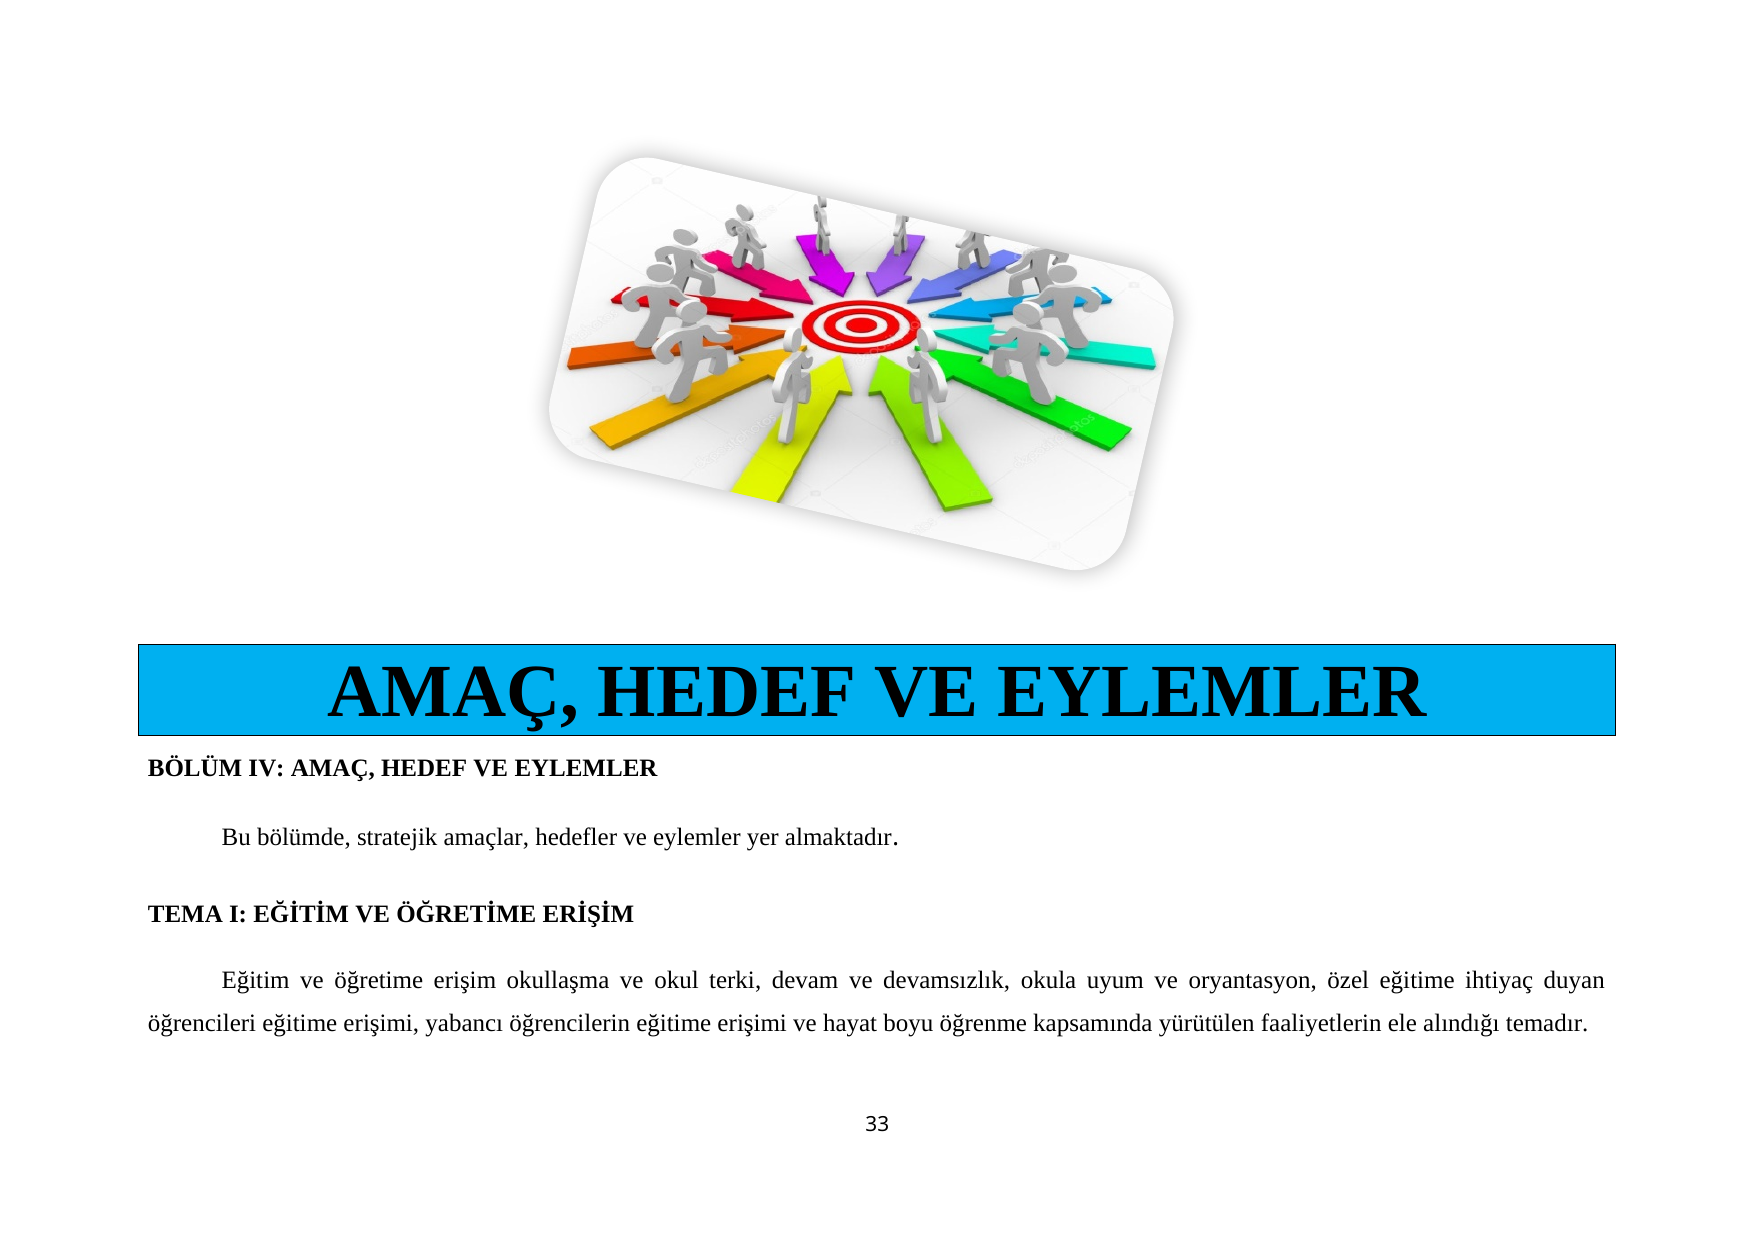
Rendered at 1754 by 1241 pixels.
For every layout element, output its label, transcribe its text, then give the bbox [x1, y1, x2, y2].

subtitle TEMA I: EĞİTİM VE ÖĞRETİME ERİŞİM [148, 899, 1606, 928]
text Bu bölümde, stratejik amaçlar, hedefler ve eylemler yer almaktadır. [148, 819, 1606, 853]
picture [549, 157, 1174, 571]
subtitle BÖLÜM IV: AMAÇ, HEDEF VE EYLEMLER [148, 753, 1606, 782]
text Eğitim ve öğretime erişim okullaşma ve okul terki, devam ve devamsızlık, okula uyum ve oryantasyon, özel eğitime ihtiyaç duyan öğrencileri eğitime erişimi, yabancı öğrencilerin eğitime erişimi ve hayat boyu öğrenme kapsamında yürütülen faaliyetlerin ele alındığı temadır. [148, 965, 1606, 1037]
text AMAÇ, HEDEF VE EYLEMLER [139, 645, 1615, 735]
